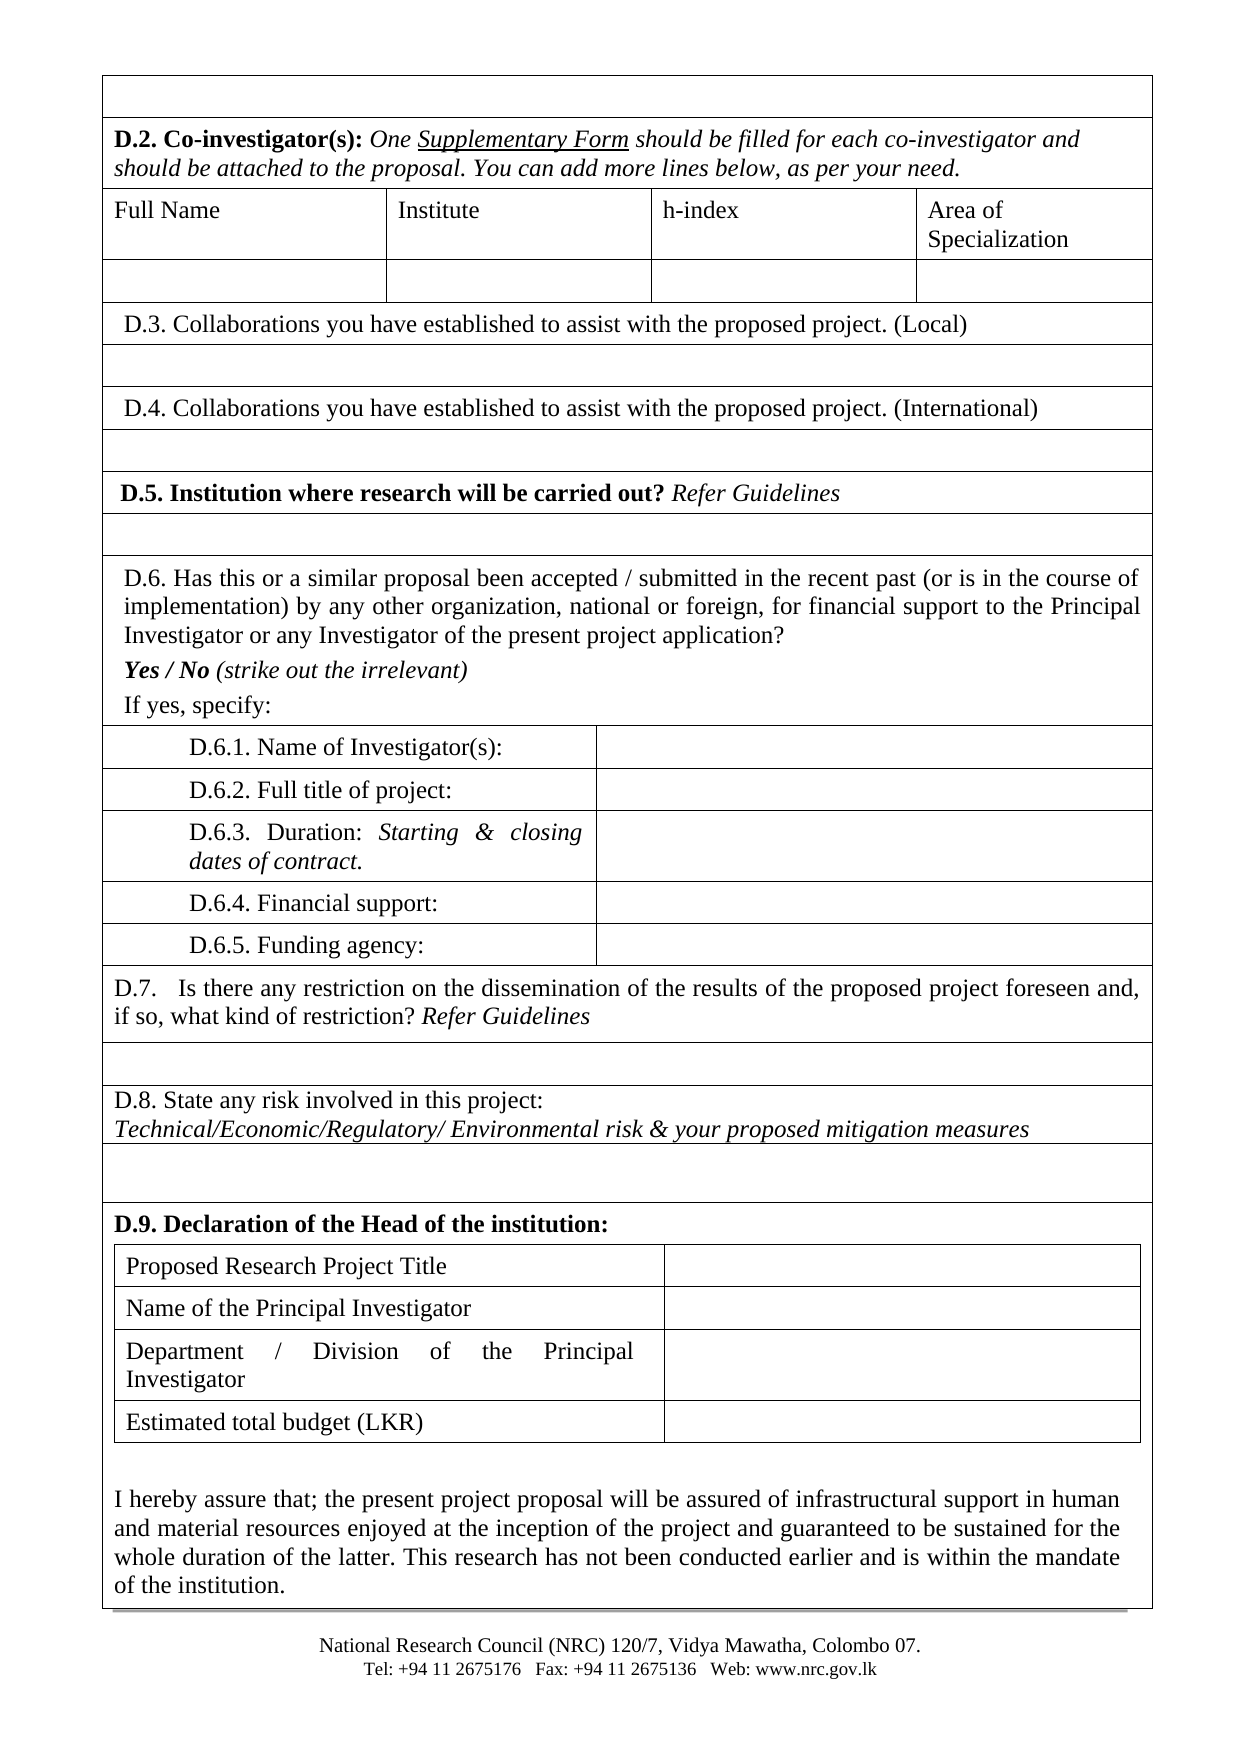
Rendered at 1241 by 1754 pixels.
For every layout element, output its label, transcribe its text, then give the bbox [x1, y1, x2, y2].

table_cell [103, 430, 1152, 471]
table_cell h-index [652, 189, 916, 259]
table_cell D.6. Has this or a similar proposal been accepted / submitted in the recent past (or is in the course of implementation) by any other organization, national or foreign, for financial support to the Principal Investigator or any Investigator of the present project application? Yes / No (strike out the irrelevant) If yes, specify: [103, 556, 1152, 725]
table_cell D.7. Is there any restriction on the dissemination of the results of the proposed project foreseen and, if so, what kind of restriction? Refer Guidelines [103, 966, 1152, 1042]
table_cell D.8. State any risk involved in this project: Technical/Economic/Regulatory/ Environmental risk & your proposed mitigation measures [103, 1086, 1152, 1143]
table_cell D.6.4. Financial support: [103, 882, 596, 923]
table_cell D.6.3. Duration: Starting & closing dates of contract. [103, 811, 596, 881]
table_cell [103, 345, 1152, 386]
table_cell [103, 1203, 1152, 1608]
table_cell D.4. Collaborations you have established to assist with the proposed project. (International) [103, 387, 1152, 428]
table_cell [103, 260, 386, 302]
table_cell D.6.5. Funding agency: [103, 924, 596, 965]
table_cell [103, 76, 1152, 117]
table_cell D.2. Co-investigator(s): One Supplementary Form should be filled for each co-investigator and should be attached to the proposal. You can add more lines below, as per your need. [103, 118, 1152, 188]
table_cell [103, 1144, 1152, 1202]
table_cell [597, 882, 1152, 923]
table_cell Area of Specialization [917, 189, 1152, 259]
table_cell [652, 260, 916, 302]
table_cell D.6.1. Name of Investigator(s): [103, 726, 596, 767]
table_cell [103, 514, 1152, 555]
table_cell Full Name [103, 189, 386, 259]
table_cell D.5. Institution where research will be carried out? Refer Guidelines [103, 472, 1152, 513]
table_cell [597, 726, 1152, 767]
table_cell D.3. Collaborations you have established to assist with the proposed project. (Local) [103, 303, 1152, 344]
table_cell [387, 260, 651, 302]
table_cell D.6.2. Full title of project: [103, 769, 596, 810]
table_cell [597, 811, 1152, 881]
table_cell [597, 769, 1152, 810]
table_cell Institute [387, 189, 651, 259]
table_cell [103, 1043, 1152, 1084]
table_cell [597, 924, 1152, 965]
table_cell [917, 260, 1152, 302]
